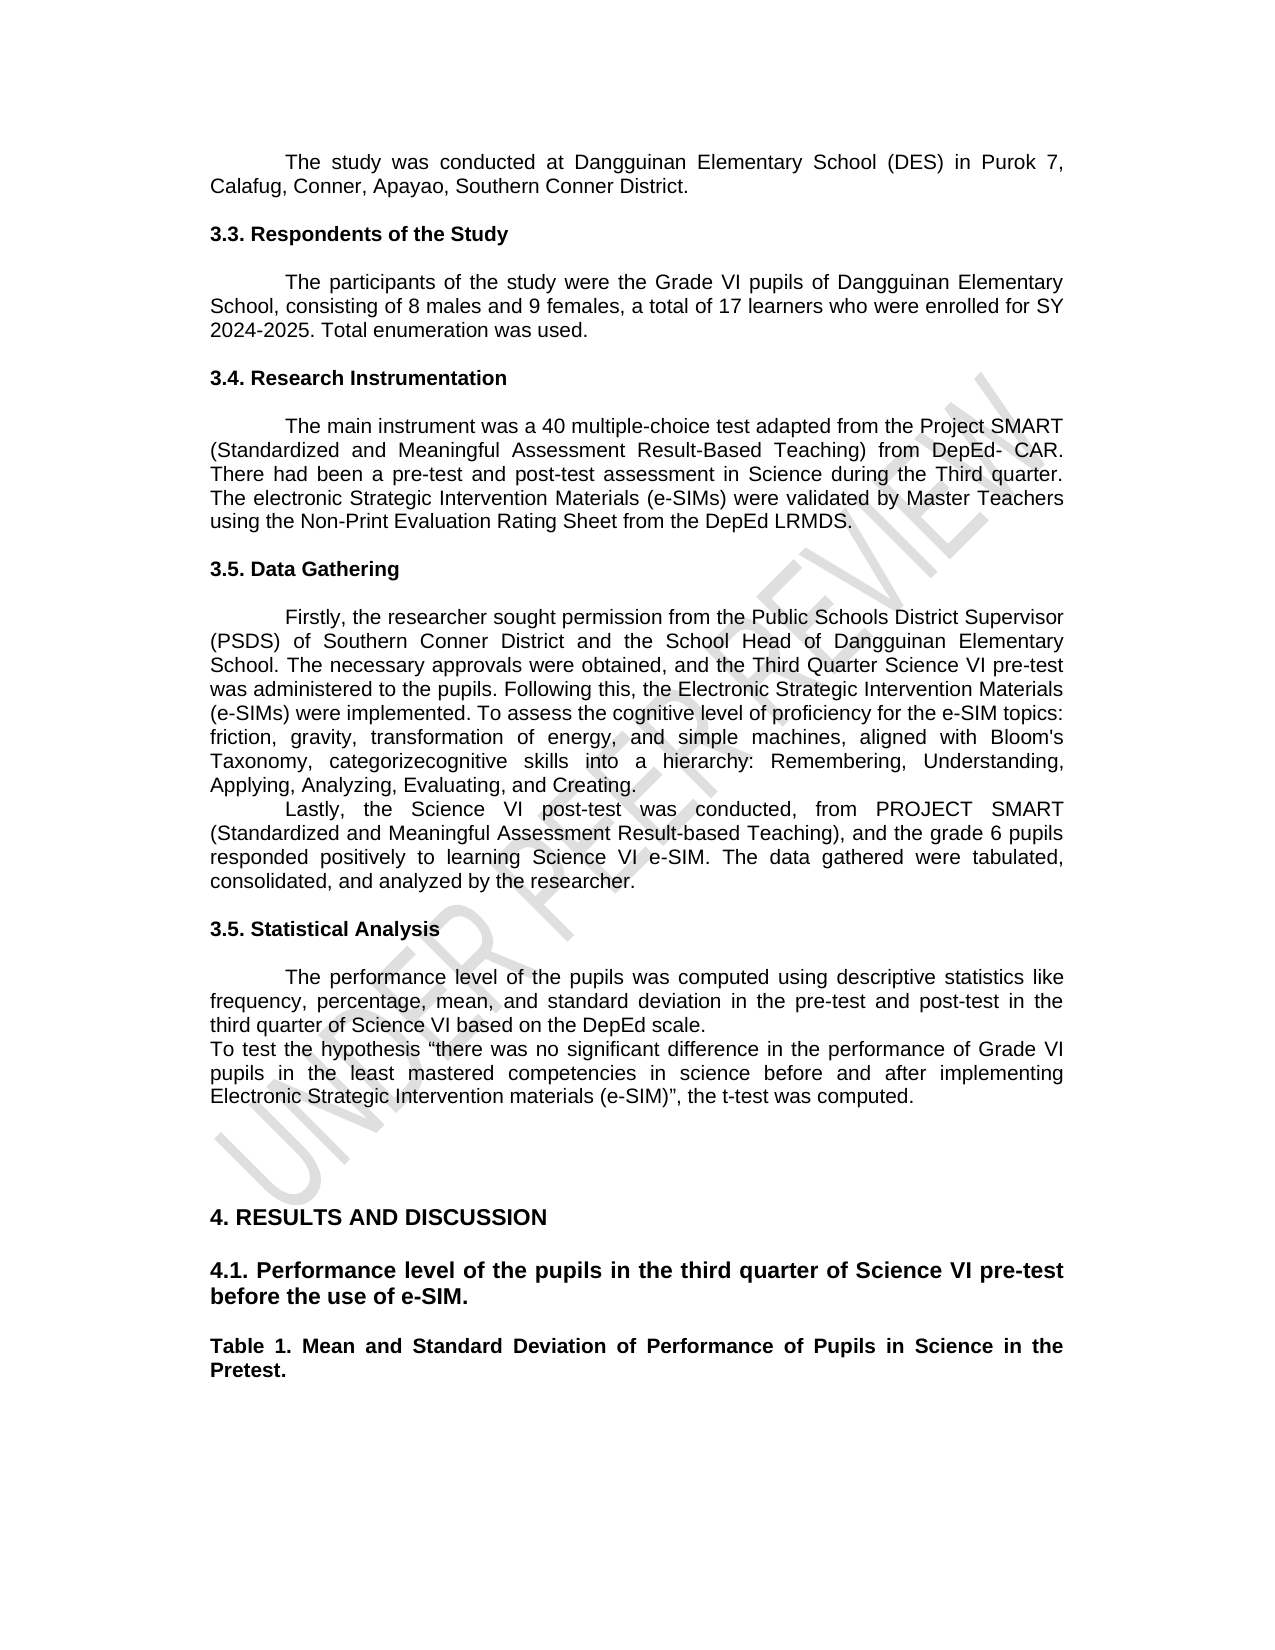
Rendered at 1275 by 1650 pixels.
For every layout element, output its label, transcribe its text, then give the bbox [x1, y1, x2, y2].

text The study was conducted at Dangguinan Elementary School (DES) in Purok 7, Calafug, Conner, Apayao, Southern Conner District. [210, 150, 1065, 198]
text 4.1. Performance level of the pupils in the third quarter of Science VI pre-test before the use of e-SIM. [210, 1257, 1065, 1309]
text 4. results and discussion [210, 1204, 1065, 1231]
text 3.3. Respondents of the Study [210, 222, 1065, 246]
text 3.5. Statistical Analysis [210, 917, 1065, 941]
text The performance level of the pupils was computed using descriptive statistics like frequency, percentage, mean, and standard deviation in the pre-test and post-test in the third quarter of Science VI based on the DepEd scale. [210, 964, 1065, 1036]
text Firstly, the researcher sought permission from the Public Schools District Supervisor (PSDS) of Southern Conner District and the School Head of Dangguinan Elementary School. The necessary approvals were obtained, and the Third Quarter Science VI pre-test was administered to the pupils. Following this, the Electronic Strategic Intervention Materials (e-SIMs) were implemented. To assess the cognitive level of proficiency for the e-SIM topics: friction, gravity, transformation of energy, and simple machines, aligned with Bloom's Taxonomy, categorizecognitive skills into a hierarchy: Remembering, Understanding, Applying, Analyzing, Evaluating, and Creating. [210, 605, 1065, 797]
text The main instrument was a 40 multiple-choice test adapted from the Project SMART (Standardized and Meaningful Assessment Result-Based Teaching) from DepEd- CAR. There had been a pre-test and post-test assessment in Science during the Third quarter. The electronic Strategic Intervention Materials (e-SIMs) were validated by Master Teachers using the Non-Print Evaluation Rating Sheet from the DepEd LRMDS. [210, 413, 1065, 533]
text 3.5. Data Gathering [210, 557, 1065, 581]
text The participants of the study were the Grade VI pupils of Dangguinan Elementary School, consisting of 8 males and 9 females, a total of 17 learners who were enrolled for SY 2024-2025. Total enumeration was used. [210, 270, 1065, 342]
text Table 1. Mean and Standard Deviation of Performance of Pupils in Science in the Pretest. [210, 1333, 1065, 1381]
text To test the hypothesis “there was no significant difference in the performance of Grade VI pupils in the least mastered competencies in science before and after implementing Electronic Strategic Intervention materials (e-SIM)”, the t-test was computed. [210, 1036, 1065, 1108]
text Lastly, the Science VI post-test was conducted, from PROJECT SMART (Standardized and Meaningful Assessment Result-based Teaching), and the grade 6 pupils responded positively to learning Science VI e-SIM. The data gathered were tabulated, consolidated, and analyzed by the researcher. [210, 797, 1065, 893]
text 3.4. Research Instrumentation [210, 366, 1065, 389]
